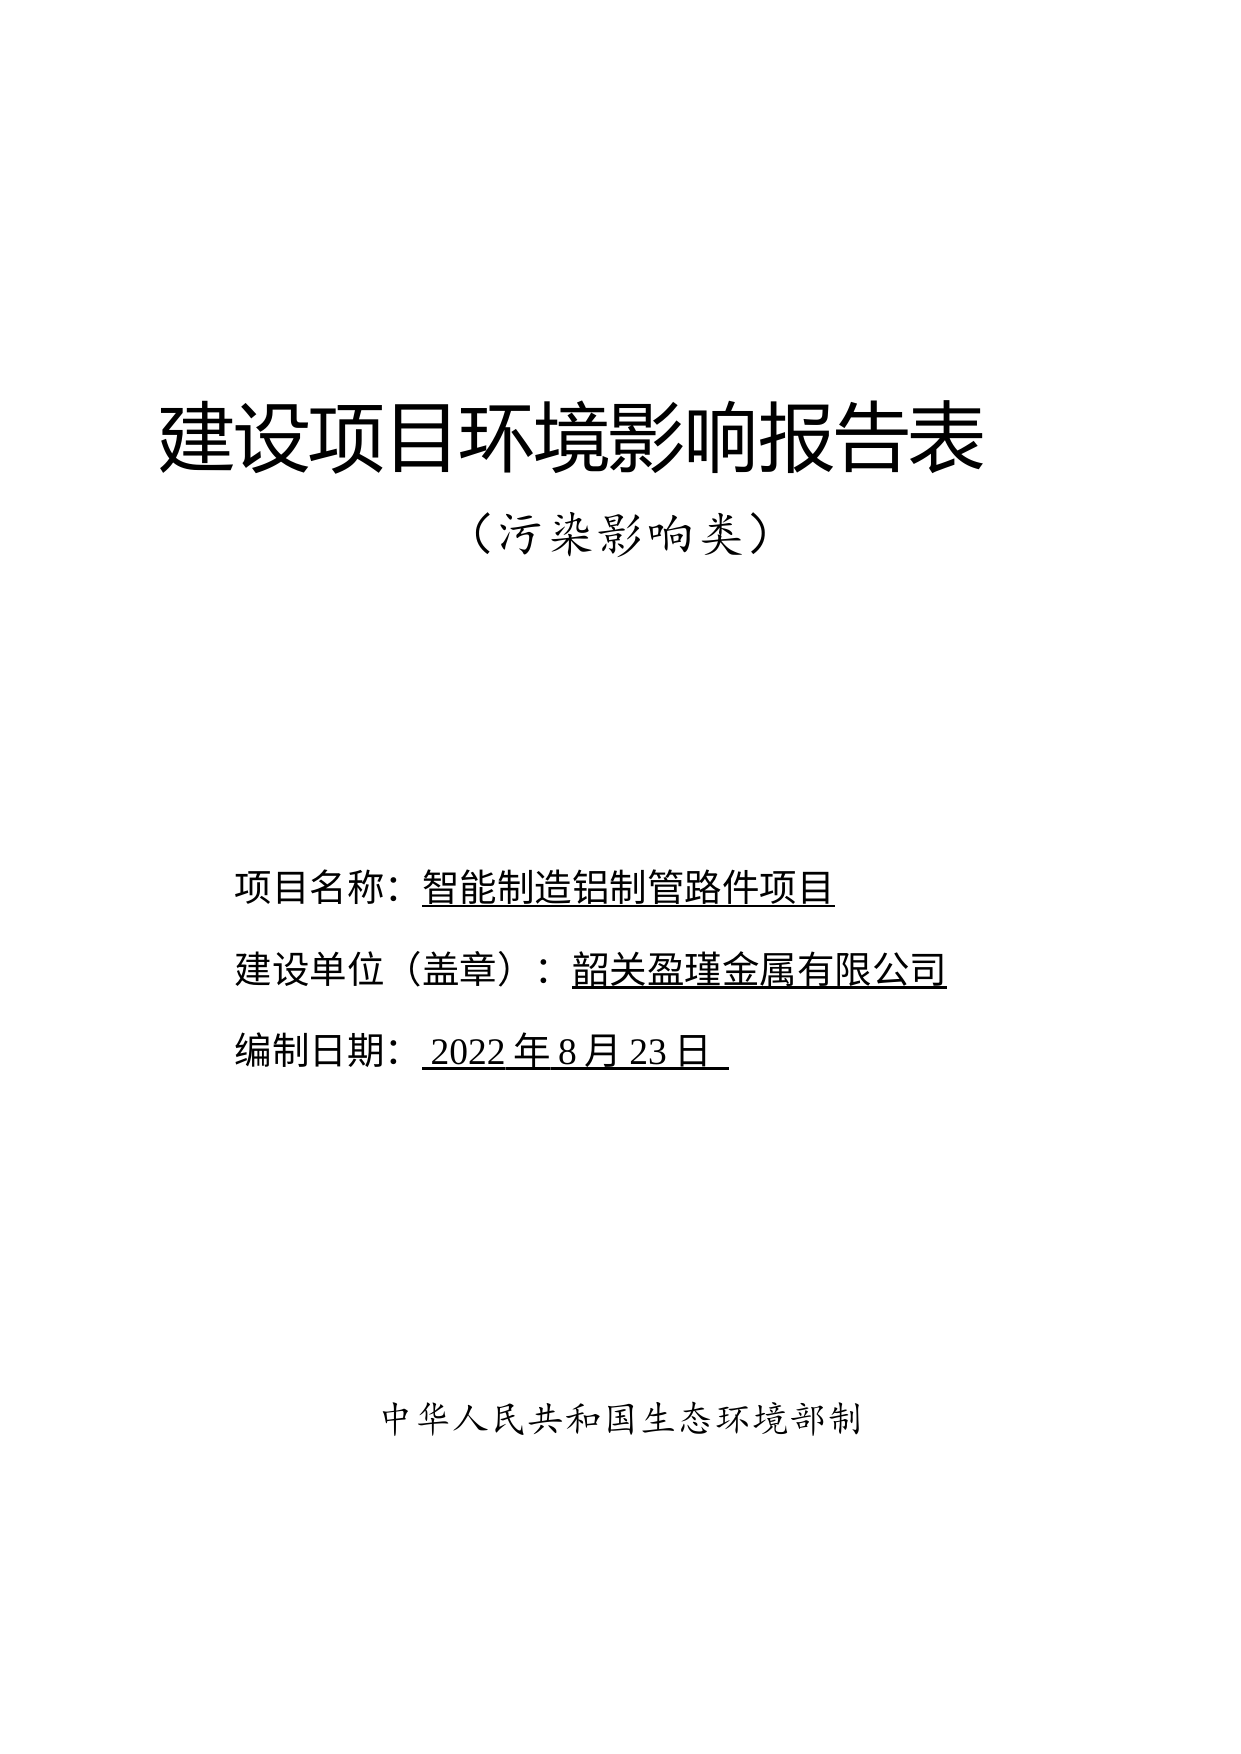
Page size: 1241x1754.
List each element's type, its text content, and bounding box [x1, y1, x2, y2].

text 建设单位（盖章）：韶关盈瑾金属有限公司 [159, 939, 1081, 994]
text 中华人民共和国生态环境部制 [159, 1394, 1081, 1437]
text 编制日期： 2022年8月23日 [159, 1021, 1081, 1075]
text 项目名称：智能制造铝制管路件项目 [159, 858, 1081, 912]
text 建设项目环境影响报告表 [159, 384, 1081, 483]
text （污染影响类） [159, 503, 1081, 560]
